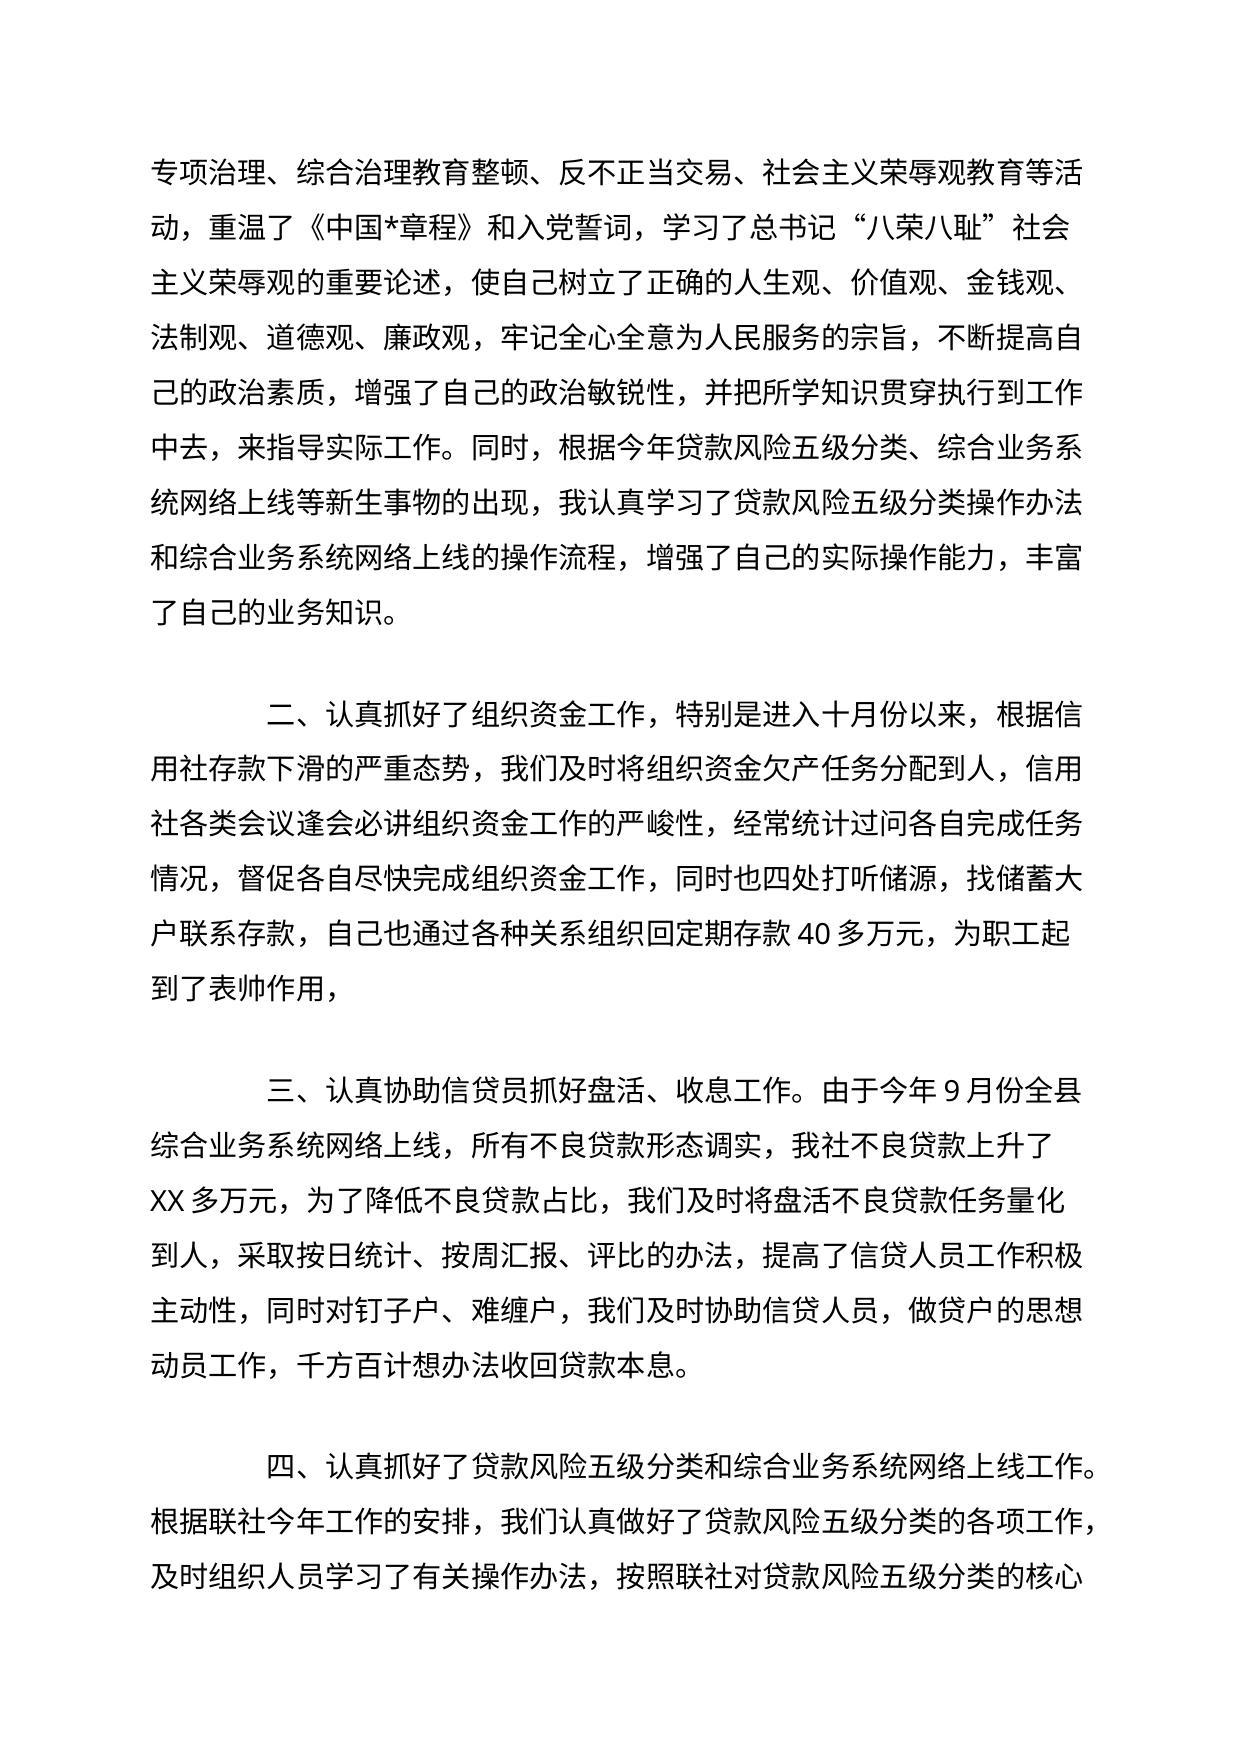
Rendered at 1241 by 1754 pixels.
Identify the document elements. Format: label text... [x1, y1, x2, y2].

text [150, 150, 1090, 632]
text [150, 1444, 1090, 1596]
text 三、认真协助信贷员抓好盘活、收息工作。由于今年9月份全县综合业务系统网络上线，所有不良贷款形态调实，我社不良贷款上升了XX多万元，为了降低不良贷款占比，我们及时将盘活不良贷款任务量化到人，采取按日统计、按周汇报、评比的办法，提高了信贷人员工作积极主动性，同时对钉子户、难缠户，我们及时协助信贷人员，做贷户的思想动员工作，千方百计想办法收回贷款本息。 [150, 1067, 1090, 1384]
text 二、认真抓好了组织资金工作，特别是进入十月份以来，根据信用社存款下滑的严重态势，我们及时将组织资金欠产任务分配到人，信用社各类会议逢会必讲组织资金工作的严峻性，经常统计过问各自完成任务情况，督促各自尽快完成组织资金工作，同时也四处打听储源，找储蓄大户联系存款，自己也通过各种关系组织回定期存款40多万元，为职工起到了表帅作用， [150, 691, 1090, 1008]
